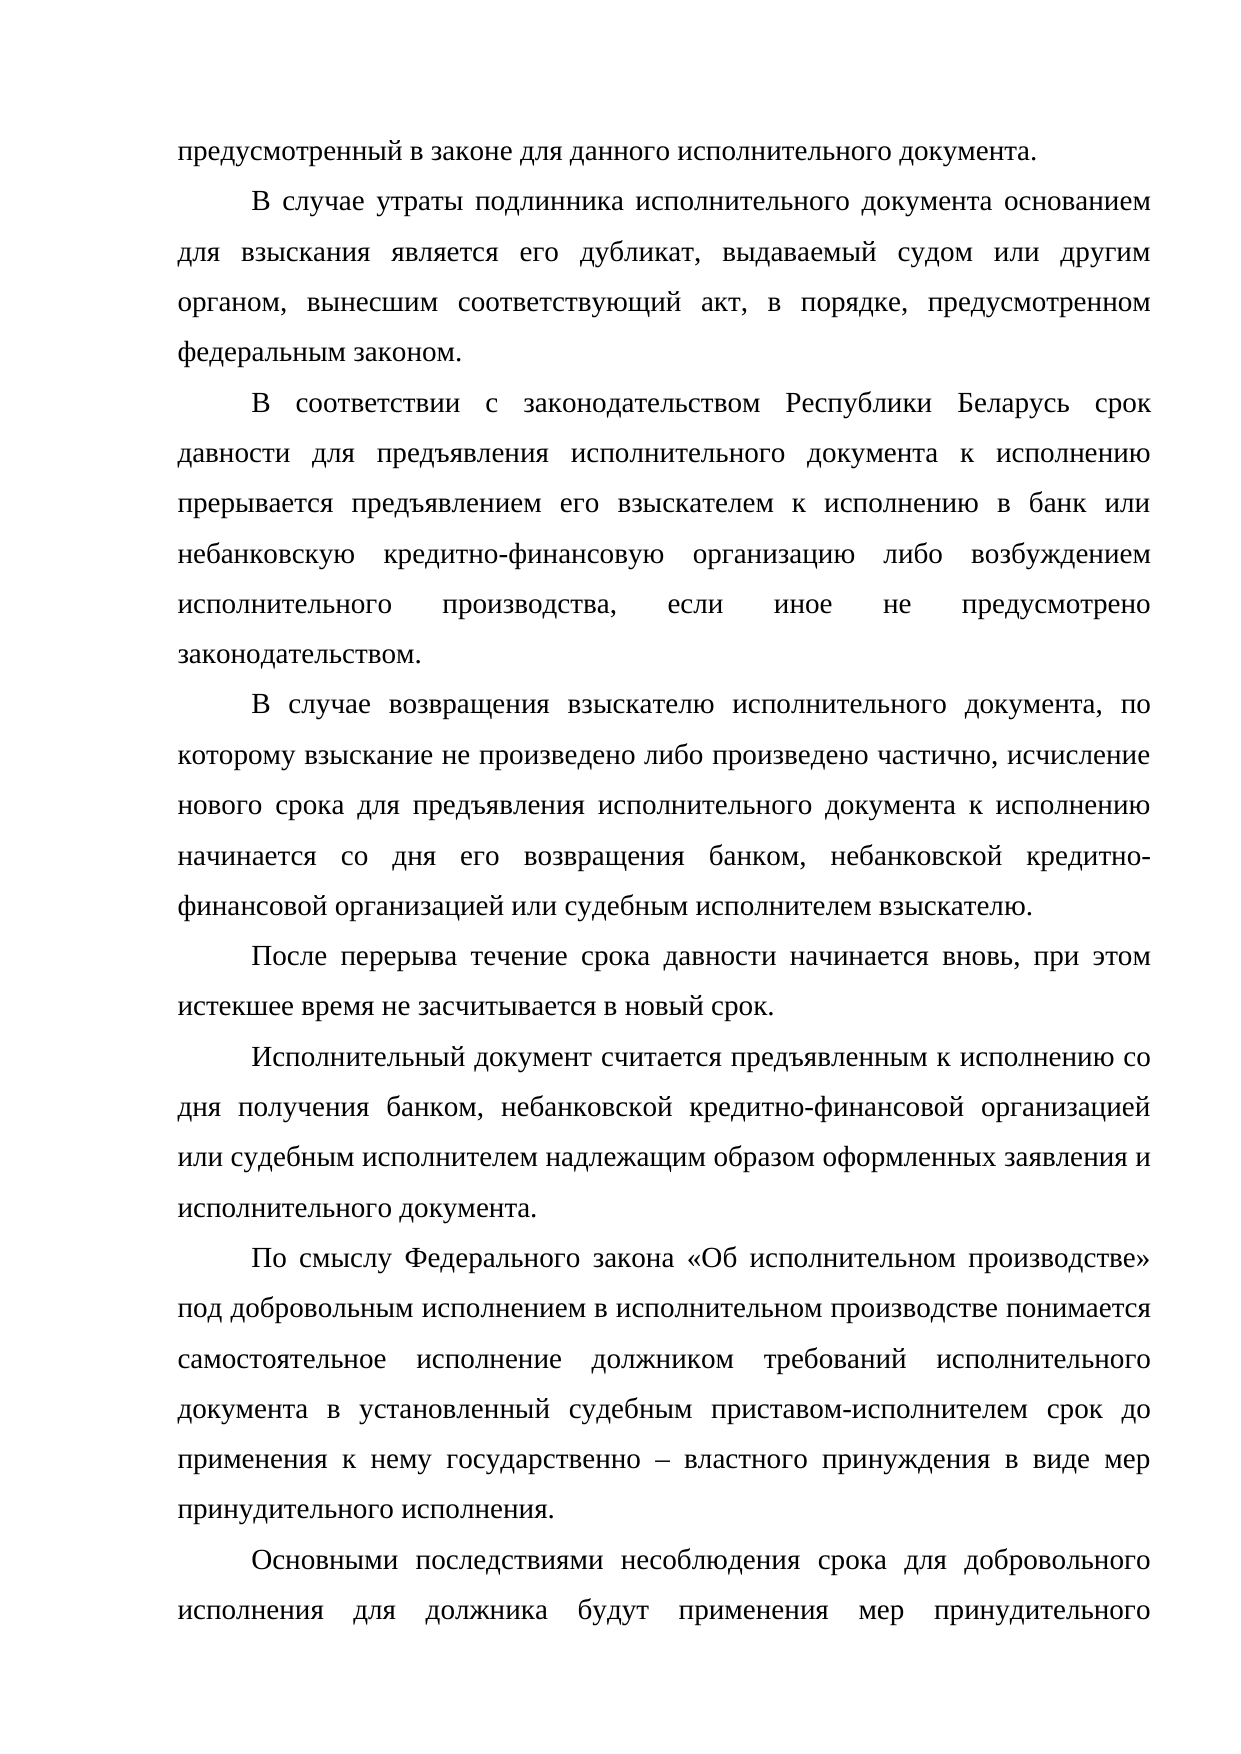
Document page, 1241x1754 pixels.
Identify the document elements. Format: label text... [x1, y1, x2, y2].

text В случае утраты подлинника исполнительного документа основанием для взыскания является его дубликат, выдаваемый судом или другим органом, вынесшим соответствующий акт, в порядке, предусмотренном федеральным законом. [177, 183, 1152, 368]
text По смыслу Федерального закона «Об исполнительном производстве» под добровольным исполнением в исполнительном производстве понимается самостоятельное исполнение должником требований исполнительного документа в установленный судебным приставом-исполнителем срок до применения к нему государственно – властного принуждения в виде мер принудительного исполнения. [177, 1240, 1152, 1525]
text Исполнительный документ считается предъявленным к исполнению со дня получения банком, небанковской кредитно-финансовой организацией или судебным исполнителем надлежащим образом оформленных заявления и исполнительного документа. [177, 1039, 1152, 1223]
text В соответствии с законодательством Республики Беларусь срок давности для предъявления исполнительного документа к исполнению прерывается предъявлением его взыскателем к исполнению в банк или небанковскую кредитно-финансовую организацию либо возбуждением исполнительного производства, если иное не предусмотрено законодательством. [177, 385, 1152, 670]
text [177, 1542, 1152, 1626]
text В случае возвращения взыскателю исполнительного документа, по которому взыскание не произведено либо произведено частично, исчисление нового срока для предъявления исполнительного документа к исполнению начинается со дня его возвращения банком, небанковской кредитно-финансовой организацией или судебным исполнителем взыскателю. [177, 687, 1152, 921]
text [177, 133, 1152, 167]
text После перерыва течение срока давности начинается вновь, при этом истекшее время не засчитывается в новый срок. [177, 938, 1152, 1022]
